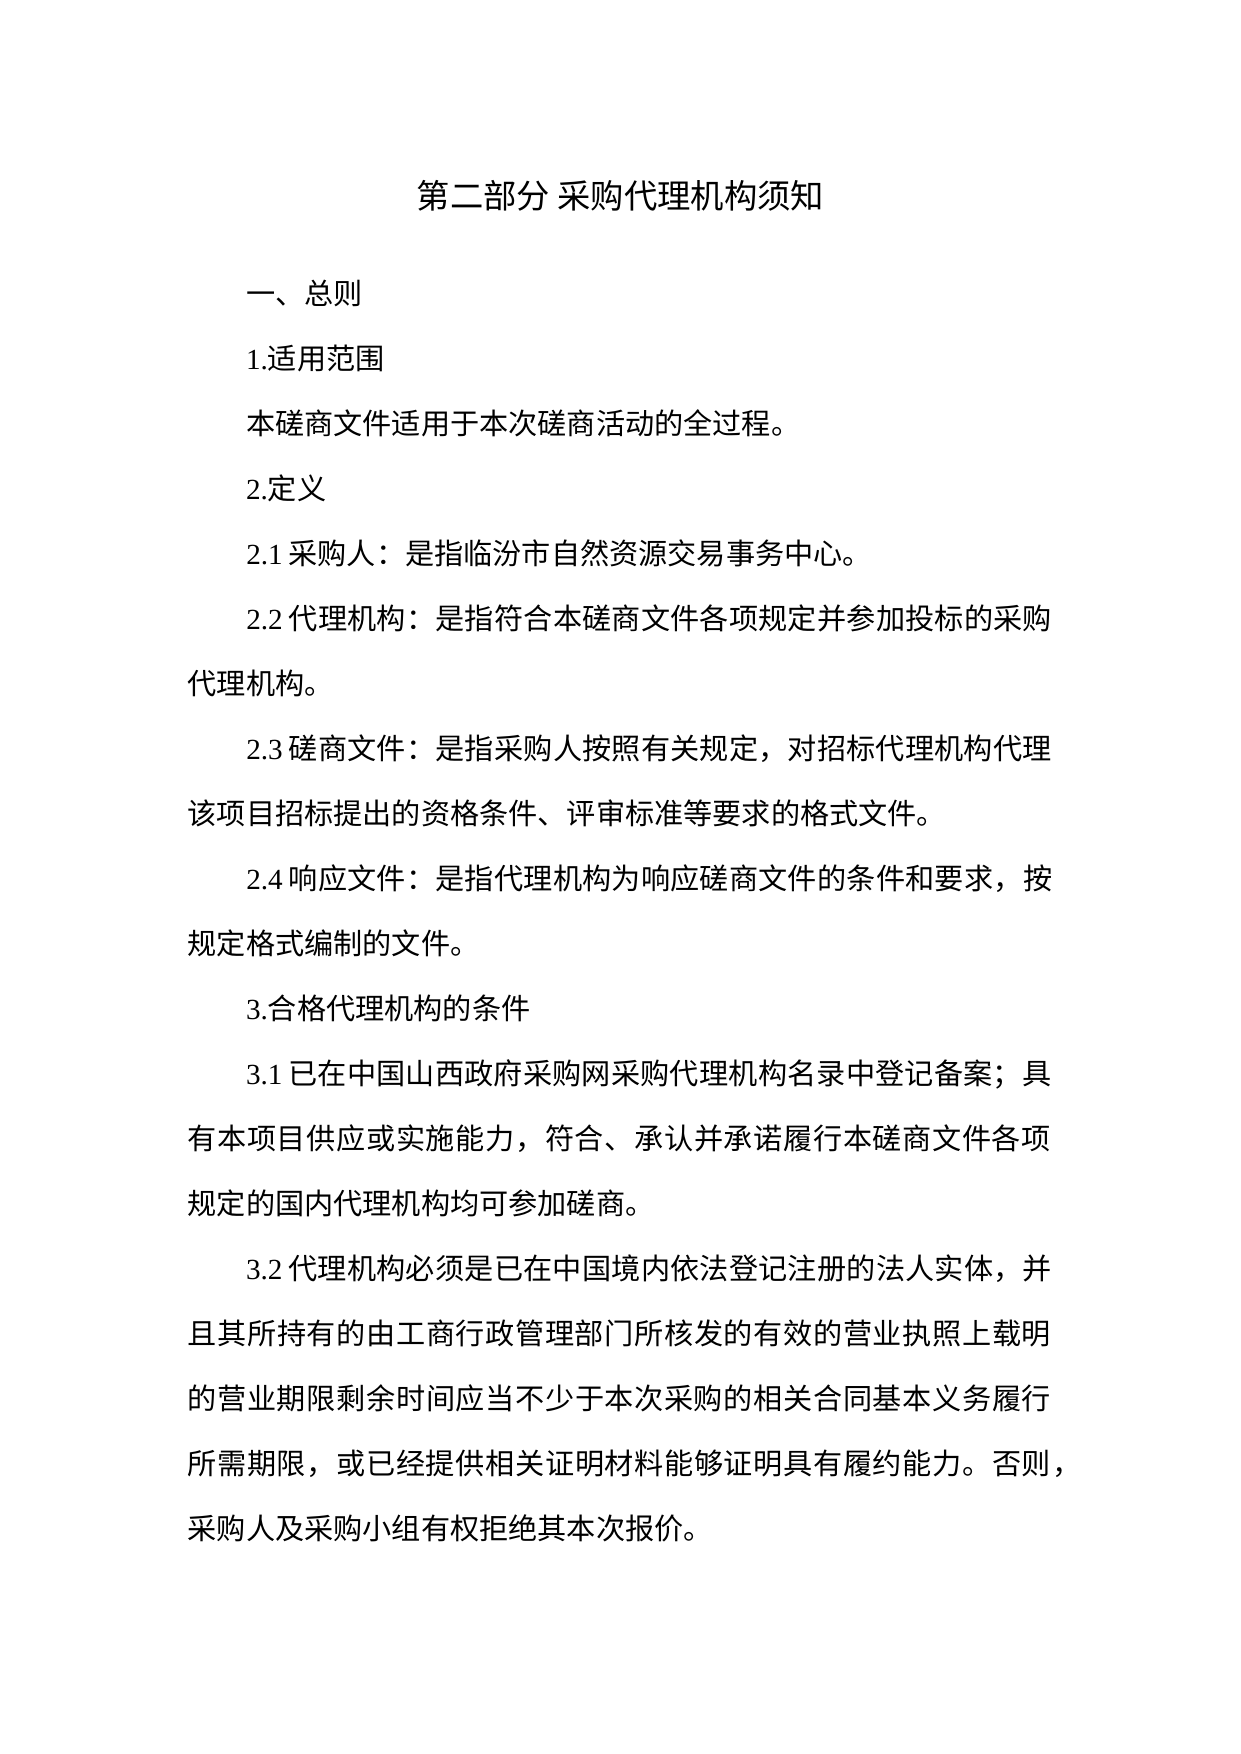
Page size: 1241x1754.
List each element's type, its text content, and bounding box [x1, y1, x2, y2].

text 2.2代理机构：是指符合本磋商文件各项规定并参加投标的采购代理机构。 [187, 584, 1053, 714]
text 第二部分 采购代理机构须知 [187, 162, 1053, 227]
text 2.定义 [187, 454, 1053, 519]
text 1.适用范围 [187, 324, 1053, 389]
text 3.1已在中国山西政府采购网采购代理机构名录中登记备案；具有本项目供应或实施能力，符合、承认并承诺履行本磋商文件各项规定的国内代理机构均可参加磋商。 [187, 1039, 1053, 1234]
text 本磋商文件适用于本次磋商活动的全过程。 [187, 389, 1053, 454]
text 3.合格代理机构的条件 [187, 974, 1053, 1039]
text 3.2代理机构必须是已在中国境内依法登记注册的法人实体，并且其所持有的由工商行政管理部门所核发的有效的营业执照上载明的营业期限剩余时间应当不少于本次采购的相关合同基本义务履行所需期限，或已经提供相关证明材料能够证明具有履约能力。否则，采购人及采购小组有权拒绝其本次报价。 [187, 1234, 1053, 1559]
text 2.3磋商文件：是指采购人按照有关规定，对招标代理机构代理该项目招标提出的资格条件、评审标准等要求的格式文件。 [187, 714, 1053, 844]
text 一、总则 [187, 259, 1053, 324]
text 2.1采购人：是指临汾市自然资源交易事务中心。 [187, 519, 1053, 584]
text 2.4响应文件：是指代理机构为响应磋商文件的条件和要求，按规定格式编制的文件。 [187, 844, 1053, 974]
